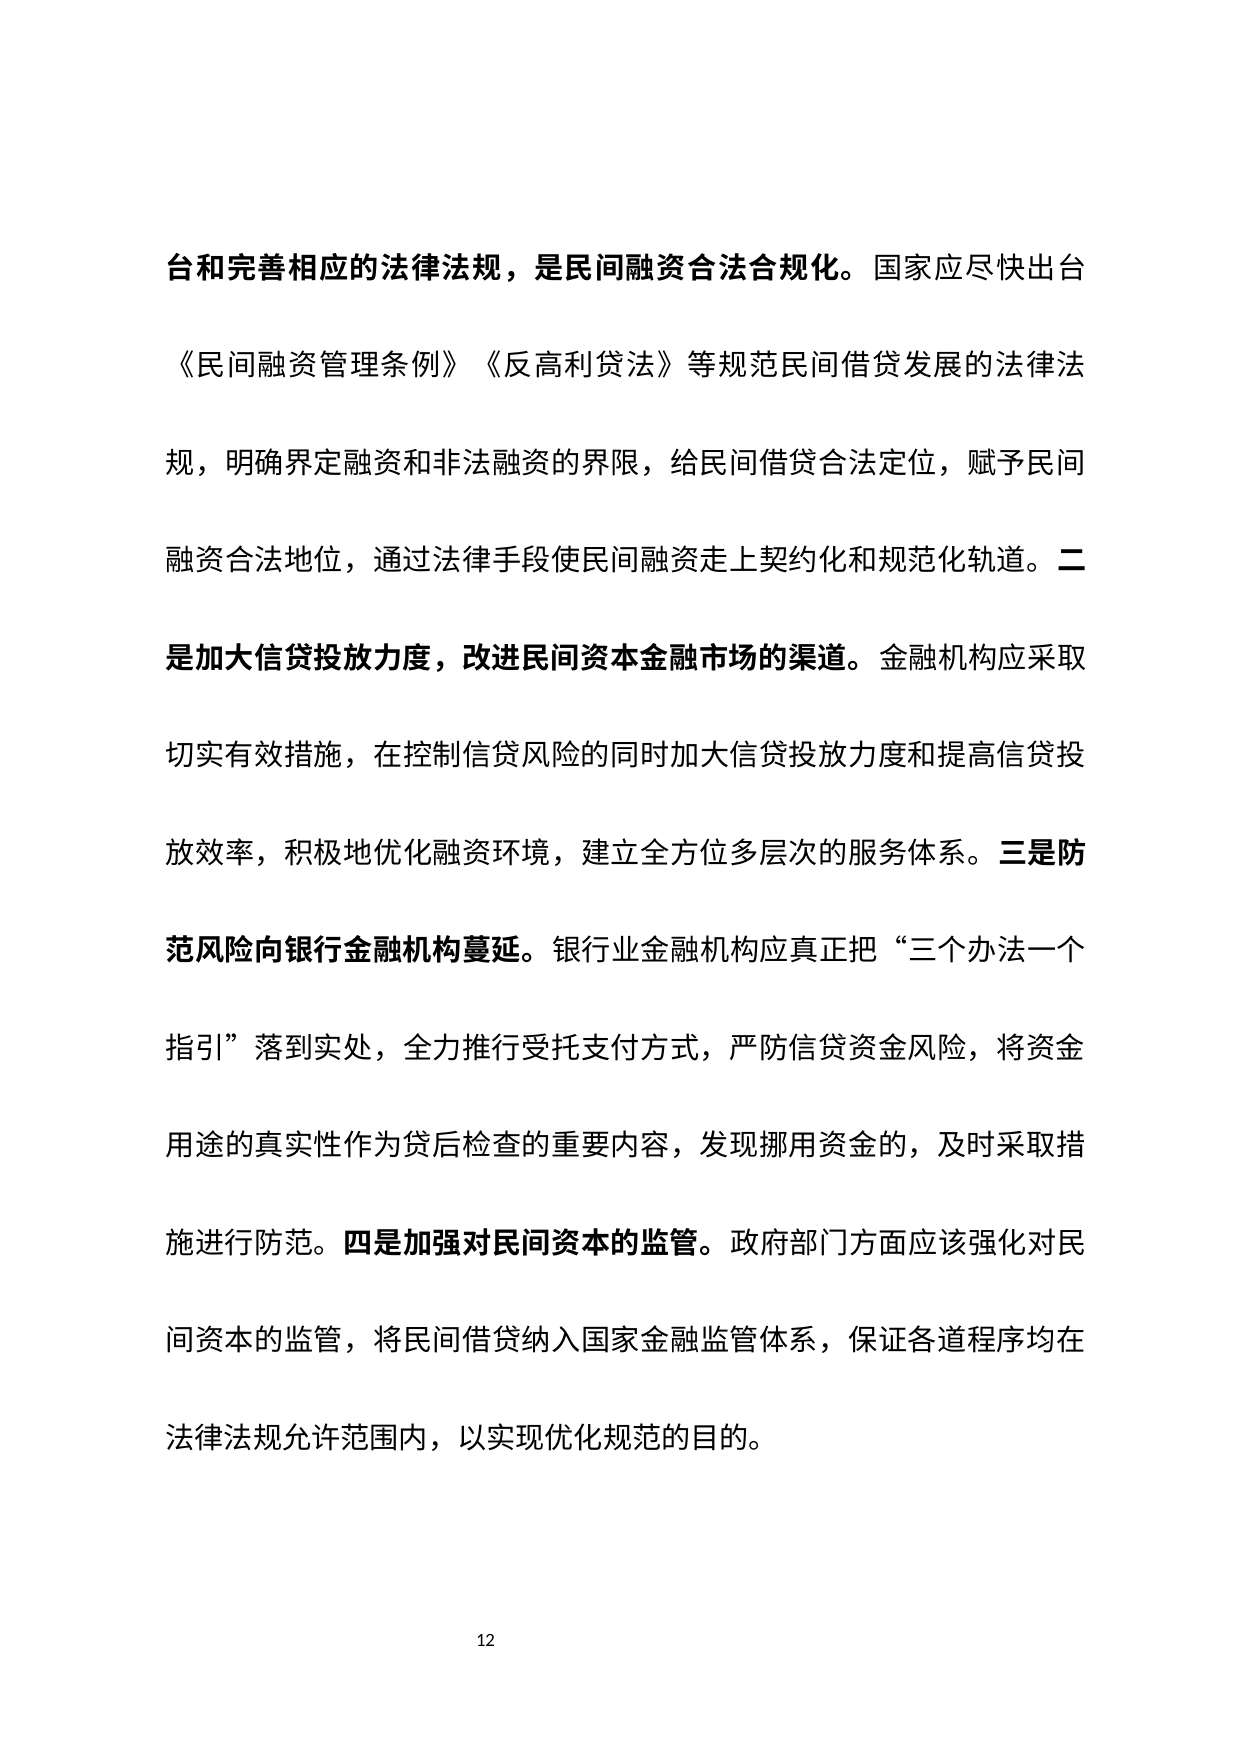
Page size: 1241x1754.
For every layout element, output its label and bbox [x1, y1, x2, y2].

text [165, 233, 1087, 1468]
